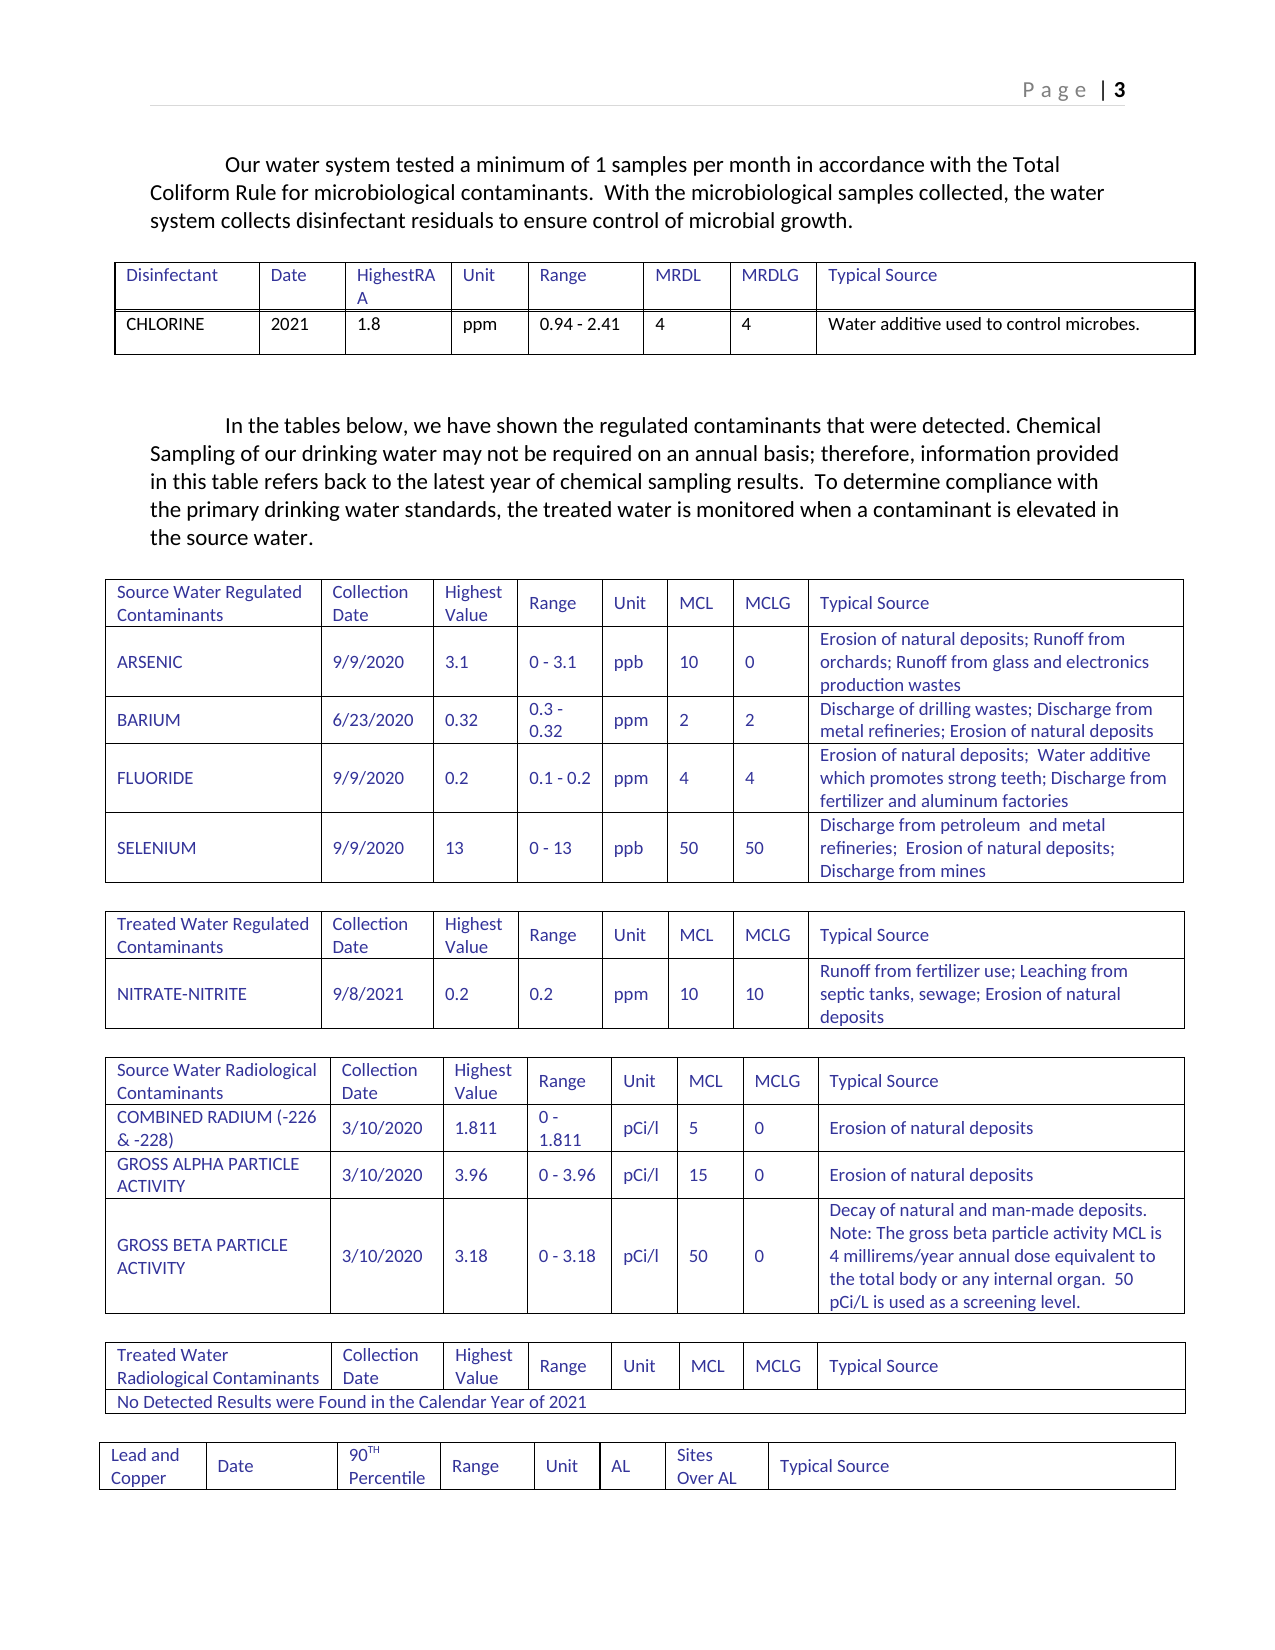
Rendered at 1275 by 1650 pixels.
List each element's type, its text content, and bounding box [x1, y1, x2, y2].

table_cell Erosion of natural deposits; Water additive which promotes strong teeth; Discharge from fertilizer and aluminum factories [809, 744, 1183, 812]
table_header AL [601, 1443, 665, 1489]
table_header MCLG [744, 1343, 817, 1389]
table_cell 0 - 3.1 [518, 627, 602, 696]
table_cell 3/10/2020 [331, 1105, 443, 1151]
table_header MRDLG [731, 263, 816, 309]
table_cell Water additive used to control microbes. [817, 312, 1194, 354]
text In the tables below, we have shown the regulated contaminants that were detected. Chemical Sampling of our drinking water may not be required on an annual basis; therefore, information provided in this table refers back to the latest year of chemical sampling results. To determine compliance with the primary drinking water standards, the treated water is monitored when a contaminant is elevated in the source water. [150, 411, 1125, 551]
table_cell ppb [603, 627, 667, 696]
table_cell Discharge of drilling wastes; Discharge from metal refineries; Erosion of natural deposits [809, 697, 1183, 742]
table_cell 3.1 [434, 627, 517, 696]
table_cell 0 [744, 1105, 818, 1151]
table_cell 13 [434, 813, 517, 882]
table_cell 0 [744, 1152, 818, 1197]
table_cell 1.811 [444, 1105, 527, 1151]
table_header Typical Source [809, 912, 1184, 958]
table_cell 4 [731, 312, 816, 354]
table_cell ppb [603, 813, 667, 882]
table_cell 0 - 3.96 [528, 1152, 611, 1197]
table_header MCLG [734, 912, 808, 958]
table_header Unit [612, 1343, 679, 1389]
table_cell 0 [734, 627, 808, 696]
table_cell No Detected Results were Found in the Calendar Year of 2021 [106, 1390, 1185, 1413]
table_cell 50 [734, 813, 808, 882]
table_cell 0.3 - 0.32 [518, 697, 602, 742]
table_header Highest Value [434, 580, 517, 626]
table_header Range [529, 1343, 611, 1389]
table_cell 4 [644, 312, 730, 354]
table_header Unit [452, 263, 528, 309]
table_cell 3/10/2020 [331, 1199, 443, 1313]
table_header [680, 1343, 743, 1389]
table_cell 15 [678, 1152, 743, 1197]
table_cell 10 [668, 627, 733, 696]
table_cell GROSS BETA PARTICLE ACTIVITY [106, 1199, 330, 1313]
table_header Collection Date [331, 1058, 443, 1104]
table_header Collection Date [322, 580, 433, 626]
table_header MRDL [644, 263, 730, 309]
table_header Range [519, 912, 602, 958]
table_cell pCi/l [612, 1152, 677, 1197]
table_cell 0.2 [519, 959, 602, 1028]
table_header Source Water Radiological Contaminants [106, 1058, 330, 1104]
table_header [668, 580, 733, 626]
table_cell COMBINED RADIUM (-226 & -228) [106, 1105, 330, 1151]
table_header Range [528, 1058, 611, 1104]
table_cell BARIUM [106, 697, 321, 742]
table_cell 9/9/2020 [322, 744, 433, 812]
table_header Range [529, 263, 643, 309]
table_cell Erosion of natural deposits; Runoff from orchards; Runoff from glass and electronics production wastes [809, 627, 1183, 696]
table_header 90TH Percentile [338, 1443, 440, 1489]
table_cell pCi/l [612, 1199, 677, 1313]
table_cell 50 [678, 1199, 743, 1313]
table_header Treated Water Radiological Contaminants [106, 1343, 331, 1389]
table_header Treated Water Regulated Contaminants [106, 912, 321, 958]
table_header MCLG [744, 1058, 818, 1104]
table_cell 1.8 [346, 312, 451, 354]
table_header Unit [535, 1443, 599, 1489]
table_cell ppm [452, 312, 528, 354]
table_cell NITRATE-NITRITE [106, 959, 321, 1028]
table_header [669, 912, 733, 958]
table_header Unit [603, 580, 667, 626]
table_header HighestRAA [346, 263, 451, 309]
table_header Typical Source [809, 580, 1183, 626]
table_cell 9/8/2021 [322, 959, 433, 1028]
table_cell 0 - 13 [518, 813, 602, 882]
table_header Typical Source [818, 1343, 1185, 1389]
table_cell Discharge from petroleum and metal refineries; Erosion of natural deposits; Discharge from mines [809, 813, 1183, 882]
table_cell 9/9/2020 [322, 813, 433, 882]
table_cell 10 [669, 959, 733, 1028]
table_cell Decay of natural and man-made deposits. Note: The gross beta particle activity MCL is 4 millirems/year annual dose equivalent to the total body or any internal organ. 50 pCi/L is used as a screening level. [819, 1199, 1184, 1313]
table_header Lead and Copper [100, 1443, 206, 1489]
table_header Source Water Regulated Contaminants [106, 580, 321, 626]
table_cell 3/10/2020 [331, 1152, 443, 1197]
table_header Typical Source [769, 1443, 1175, 1489]
table_cell CHLORINE [116, 312, 259, 354]
table_cell FLUORIDE [106, 744, 321, 812]
table_cell ARSENIC [106, 627, 321, 696]
table_cell SELENIUM [106, 813, 321, 882]
table_header Date [207, 1443, 337, 1489]
table_cell 0 - 1.811 [528, 1105, 611, 1151]
table_header Highest Value [444, 1058, 527, 1104]
table_cell 9/9/2020 [322, 627, 433, 696]
table_cell 0 - 3.18 [528, 1199, 611, 1313]
table_header Range [441, 1443, 534, 1489]
table_cell ppm [603, 697, 667, 742]
table_header MCLG [734, 580, 808, 626]
table_cell 2 [734, 697, 808, 742]
table_header Highest Value [444, 1343, 528, 1389]
table_cell 3.96 [444, 1152, 527, 1197]
table_header Unit [603, 912, 668, 958]
table_header Collection Date [332, 1343, 443, 1389]
table_cell ppm [603, 959, 668, 1028]
table_header Typical Source [819, 1058, 1184, 1104]
table_cell 0.2 [434, 959, 518, 1028]
table_cell 5 [678, 1105, 743, 1151]
table_header Collection Date [322, 912, 433, 958]
table_cell 0.2 [434, 744, 517, 812]
table_header Range [518, 580, 602, 626]
table_header Unit [612, 1058, 677, 1104]
table_cell Runoff from fertilizer use; Leaching from septic tanks, sewage; Erosion of natural deposits [809, 959, 1184, 1028]
table_cell pCi/l [612, 1105, 677, 1151]
table_header Disinfectant [116, 263, 259, 309]
table_cell 0.1 - 0.2 [518, 744, 602, 812]
table_cell 0.32 [434, 697, 517, 742]
table_cell GROSS ALPHA PARTICLE ACTIVITY [106, 1152, 330, 1197]
table_cell 2 [668, 697, 733, 742]
table_cell 10 [734, 959, 808, 1028]
text Our water system tested a minimum of 1 samples per month in accordance with the Total Coliform Rule for microbiological contaminants. With the microbiological samples collected, the water system collects disinfectant residuals to ensure control of microbial growth. [150, 150, 1125, 234]
table_cell 0 [744, 1199, 818, 1313]
table_cell 4 [734, 744, 808, 812]
table_cell 3.18 [444, 1199, 527, 1313]
table_header [678, 1058, 743, 1104]
table_cell ppm [603, 744, 667, 812]
table_cell 50 [668, 813, 733, 882]
table_cell 2021 [260, 312, 345, 354]
table_cell 6/23/2020 [322, 697, 433, 742]
table_cell 4 [668, 744, 733, 812]
table_header Date [260, 263, 345, 309]
table_cell Erosion of natural deposits [819, 1105, 1184, 1151]
table_header Typical Source [817, 263, 1194, 309]
table_cell Erosion of natural deposits [819, 1152, 1184, 1197]
table_header Highest Value [434, 912, 518, 958]
table_cell 0.94 - 2.41 [529, 312, 643, 354]
table_header Sites Over AL [666, 1443, 768, 1489]
